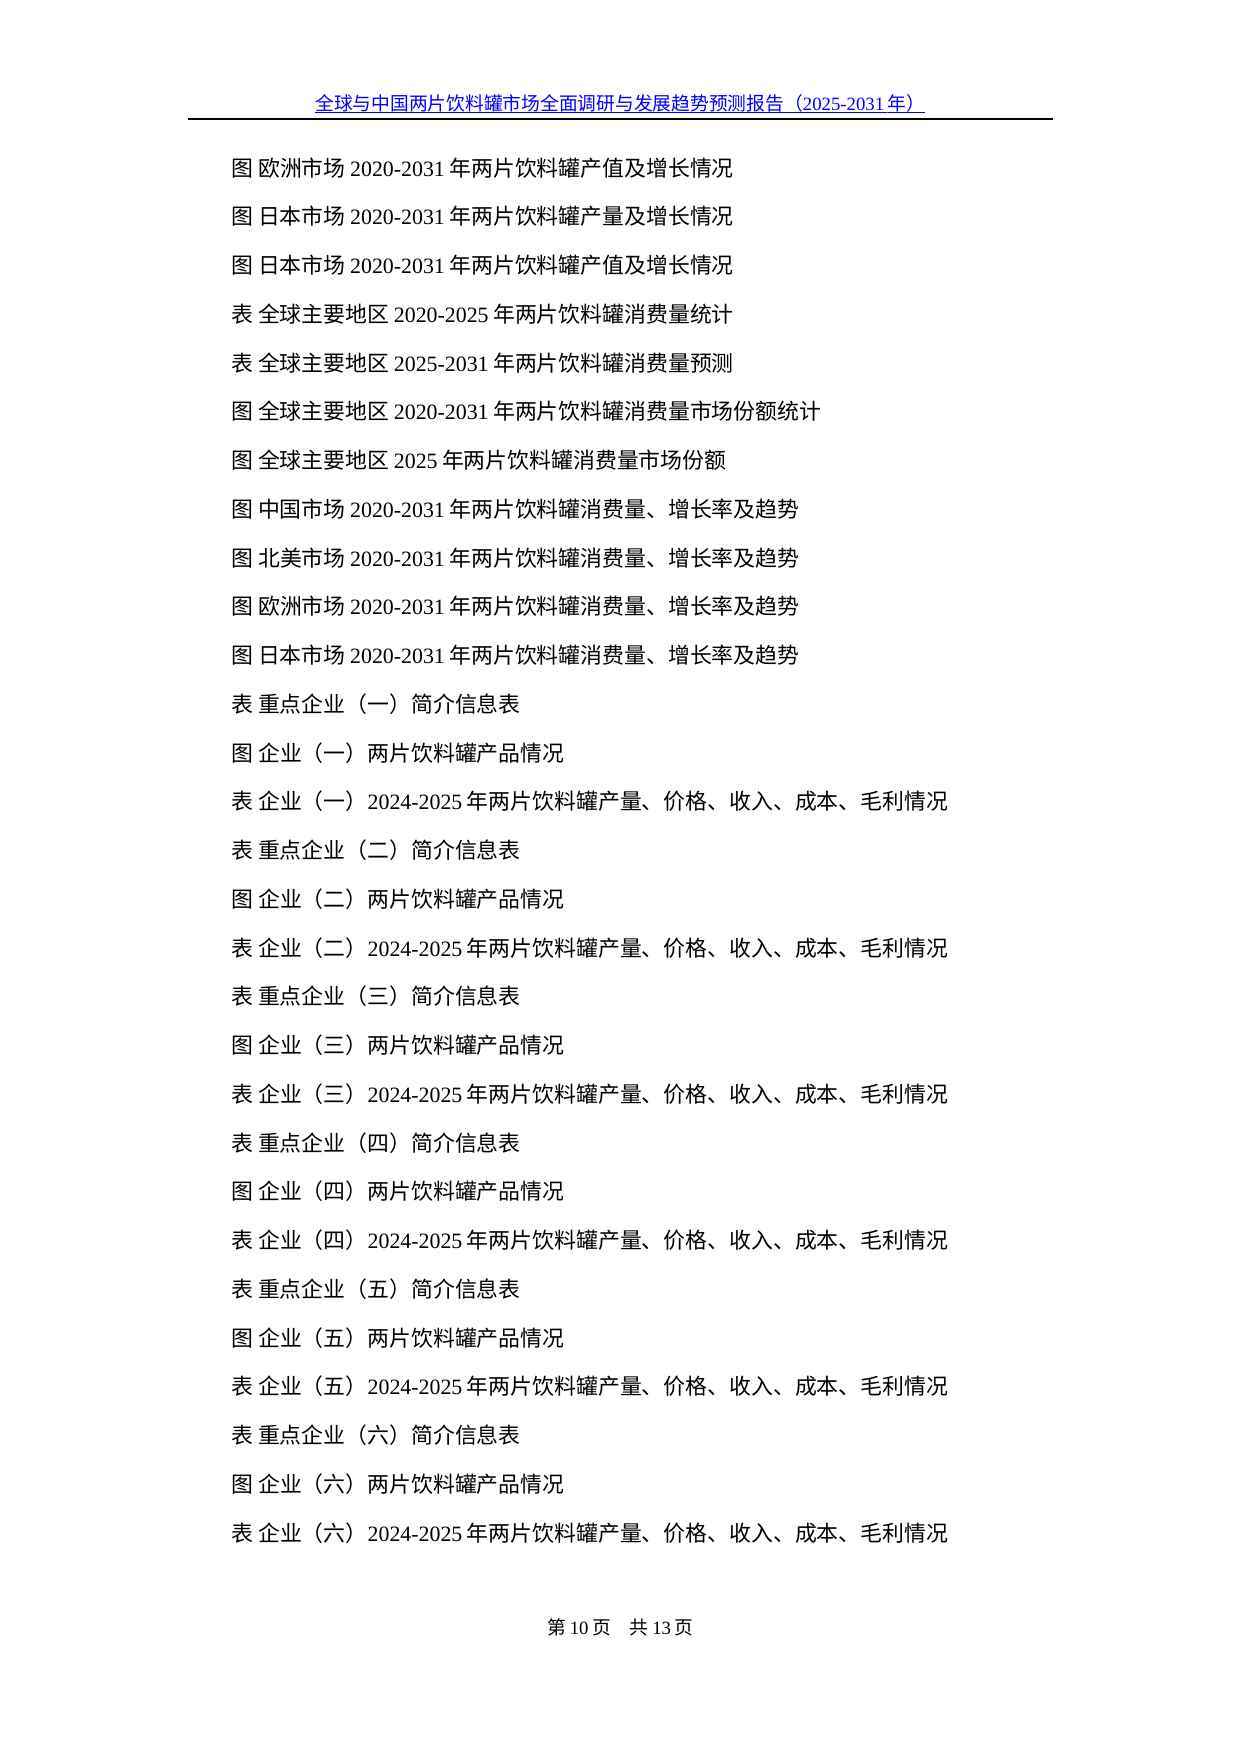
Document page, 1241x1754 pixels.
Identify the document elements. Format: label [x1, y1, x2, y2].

text [187, 150, 1053, 1548]
